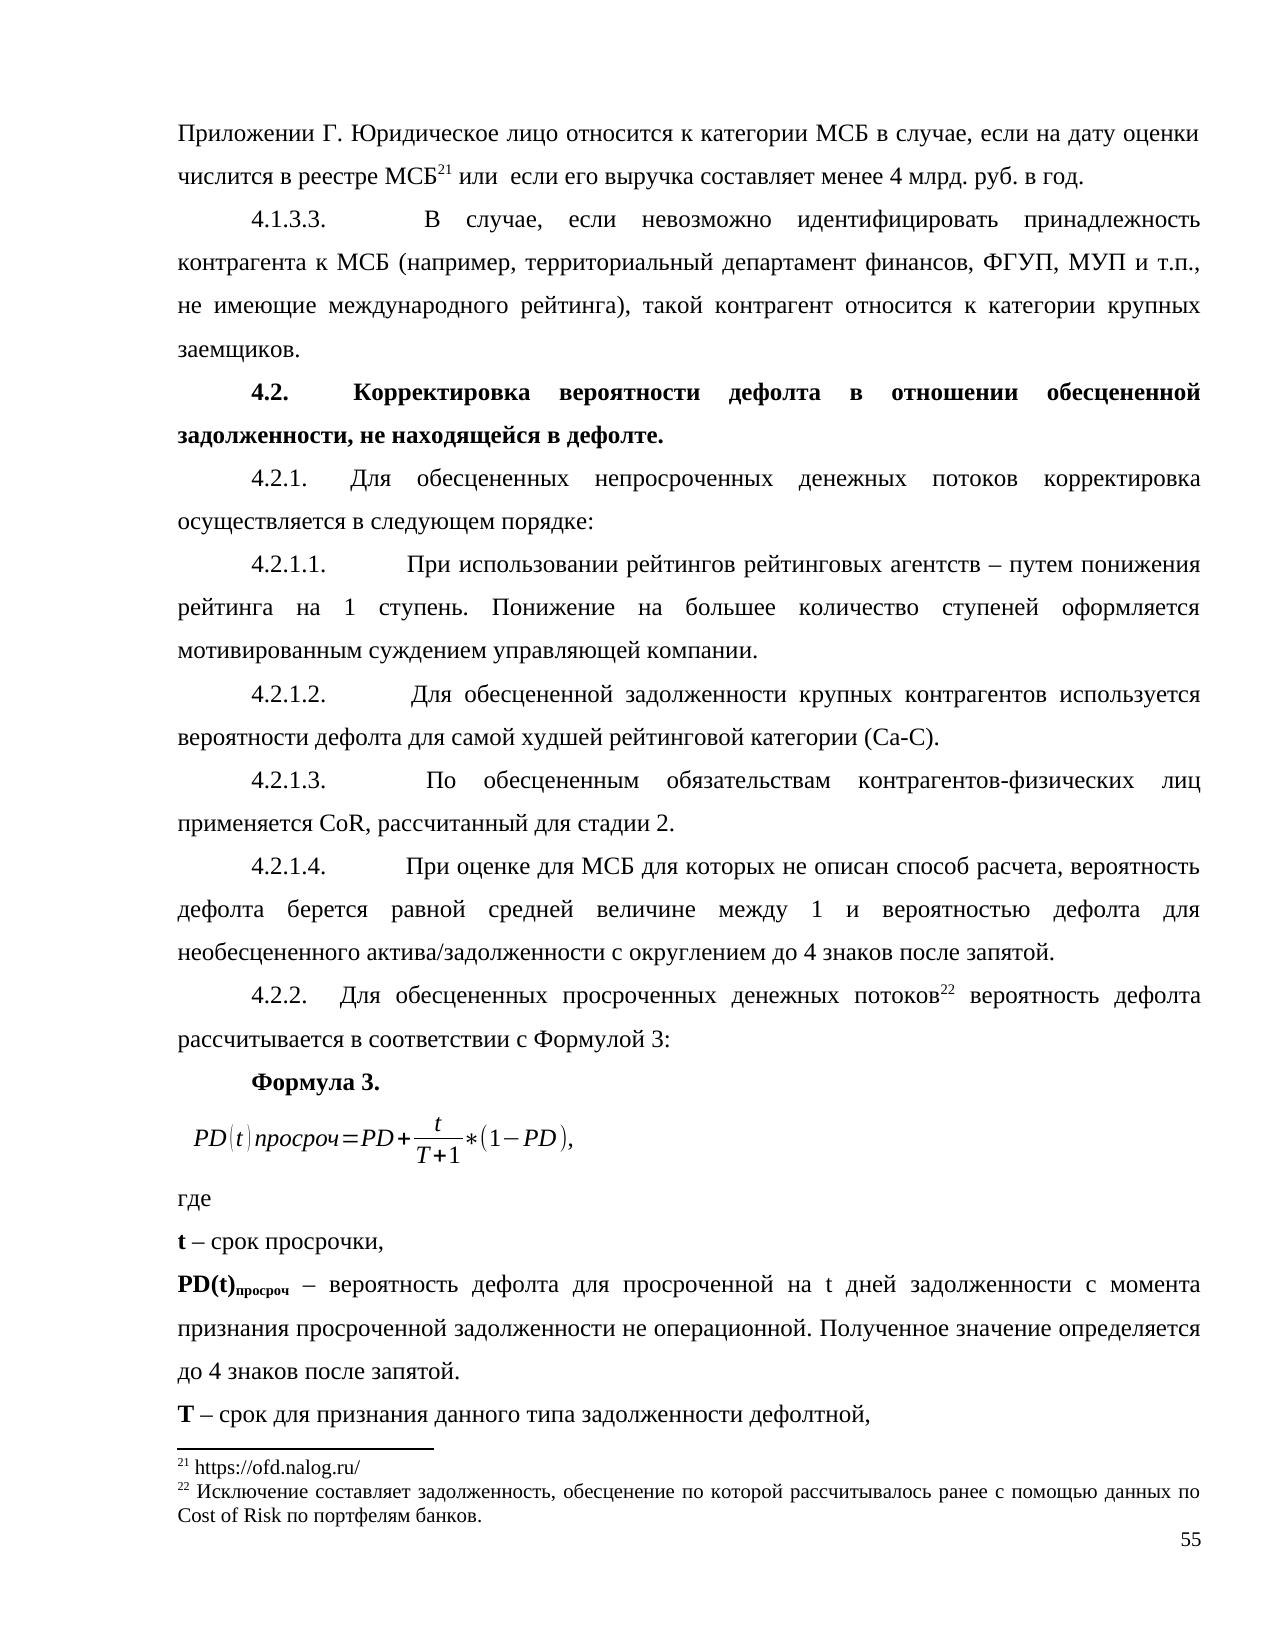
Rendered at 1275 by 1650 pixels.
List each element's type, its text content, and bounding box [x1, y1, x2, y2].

text где [177, 1183, 1201, 1212]
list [177, 118, 1201, 190]
text , [177, 1110, 1201, 1169]
list При использовании рейтингов рейтинговых агентств – путем понижения рейтинга на 1 ступень. Понижение на большее количество ступеней оформляется мотивированным суждением управляющей компании. [177, 549, 1201, 664]
list По обесцененным обязательствам контрагентов-физических лиц применяется CoR, расcчитанный для стадии 2. [177, 765, 1201, 837]
list Для обесцененных просроченных денежных потоков вероятность дефолта рассчитывается в соответствии с Формулой 3: [177, 981, 1201, 1052]
text Формула 3. [177, 1067, 1201, 1096]
text t – срок просрочки, [177, 1226, 1201, 1255]
list При оценке для МСБ для которых не описан способ расчета, вероятность дефолта берется равной средней величине между 1 и вероятностью дефолта для необесцененного актива/задолженности с округлением до 4 знаков после запятой. [177, 851, 1201, 966]
list Корректировка вероятности дефолта в отношении обесцененной задолженности, не находящейся в дефолте. [177, 377, 1201, 449]
list Для обесцененной задолженности крупных контрагентов используется вероятности дефолта для самой худшей рейтинговой категории (Ca-C). [177, 679, 1201, 751]
text T – срок для признания данного типа задолженности дефолтной, [177, 1399, 1201, 1428]
list В случае, если невозможно идентифицировать принадлежность контрагента к МСБ (например, территориальный департамент финансов, ФГУП, МУП и т.п., не имеющие международного рейтинга), такой контрагент относится к категории крупных заемщиков. [177, 204, 1201, 362]
text PD(t)просроч – вероятность дефолта для просроченной на t дней задолженности c момента признания просроченной задолженности не операционной. Полученное значение определяется до 4 знаков после запятой. [177, 1269, 1201, 1384]
list Для обесцененных непросроченных денежных потоков корректировка осуществляется в следующем порядке: [177, 463, 1201, 535]
